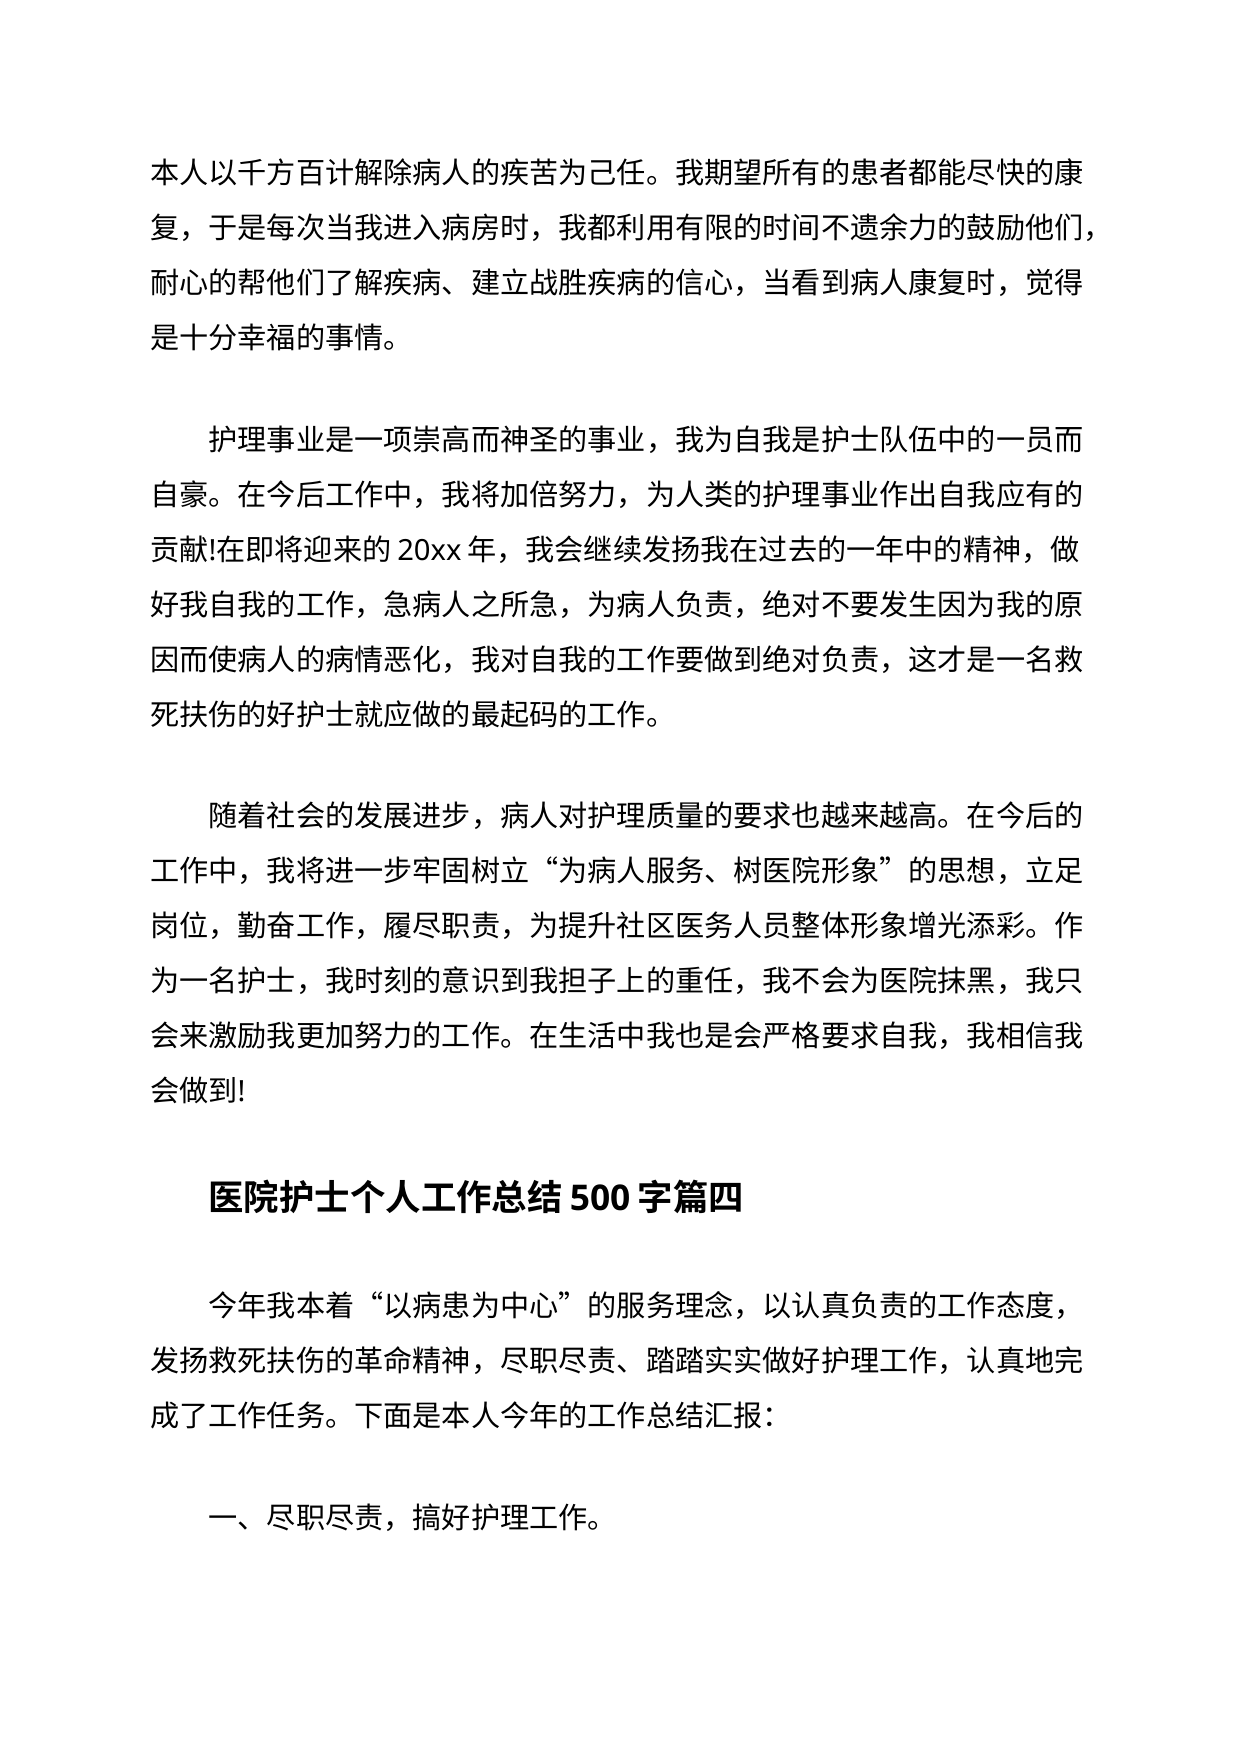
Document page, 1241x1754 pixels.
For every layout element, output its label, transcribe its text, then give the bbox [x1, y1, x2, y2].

text 护理事业是一项崇高而神圣的事业，我为自我是护士队伍中的一员而自豪。在今后工作中，我将加倍努力，为人类的护理事业作出自我应有的贡献!在即将迎来的20xx年，我会继续发扬我在过去的一年中的精神，做好我自我的工作，急病人之所急，为病人负责，绝对不要发生因为我的原因而使病人的病情恶化，我对自我的工作要做到绝对负责，这才是一名救死扶伤的好护士就应做的最起码的工作。 [150, 416, 1090, 733]
text 随着社会的发展进步，病人对护理质量的要求也越来越高。在今后的工作中，我将进一步牢固树立“为病人服务、树医院形象”的思想，立足岗位，勤奋工作，履尽职责，为提升社区医务人员整体形象增光添彩。作为一名护士，我时刻的意识到我担子上的重任，我不会为医院抹黑，我只会来激励我更加努力的工作。在生活中我也是会严格要求自我，我相信我会做到! [150, 793, 1090, 1110]
text 今年我本着“以病患为中心”的服务理念，以认真负责的工作态度，发扬救死扶伤的革命精神，尽职尽责、踏踏实实做好护理工作，认真地完成了工作任务。下面是本人今年的工作总结汇报： [150, 1283, 1090, 1435]
text 医院护士个人工作总结500字篇四 [150, 1169, 1090, 1221]
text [150, 150, 1090, 357]
text 一、尽职尽责，搞好护理工作。 [150, 1494, 1090, 1537]
